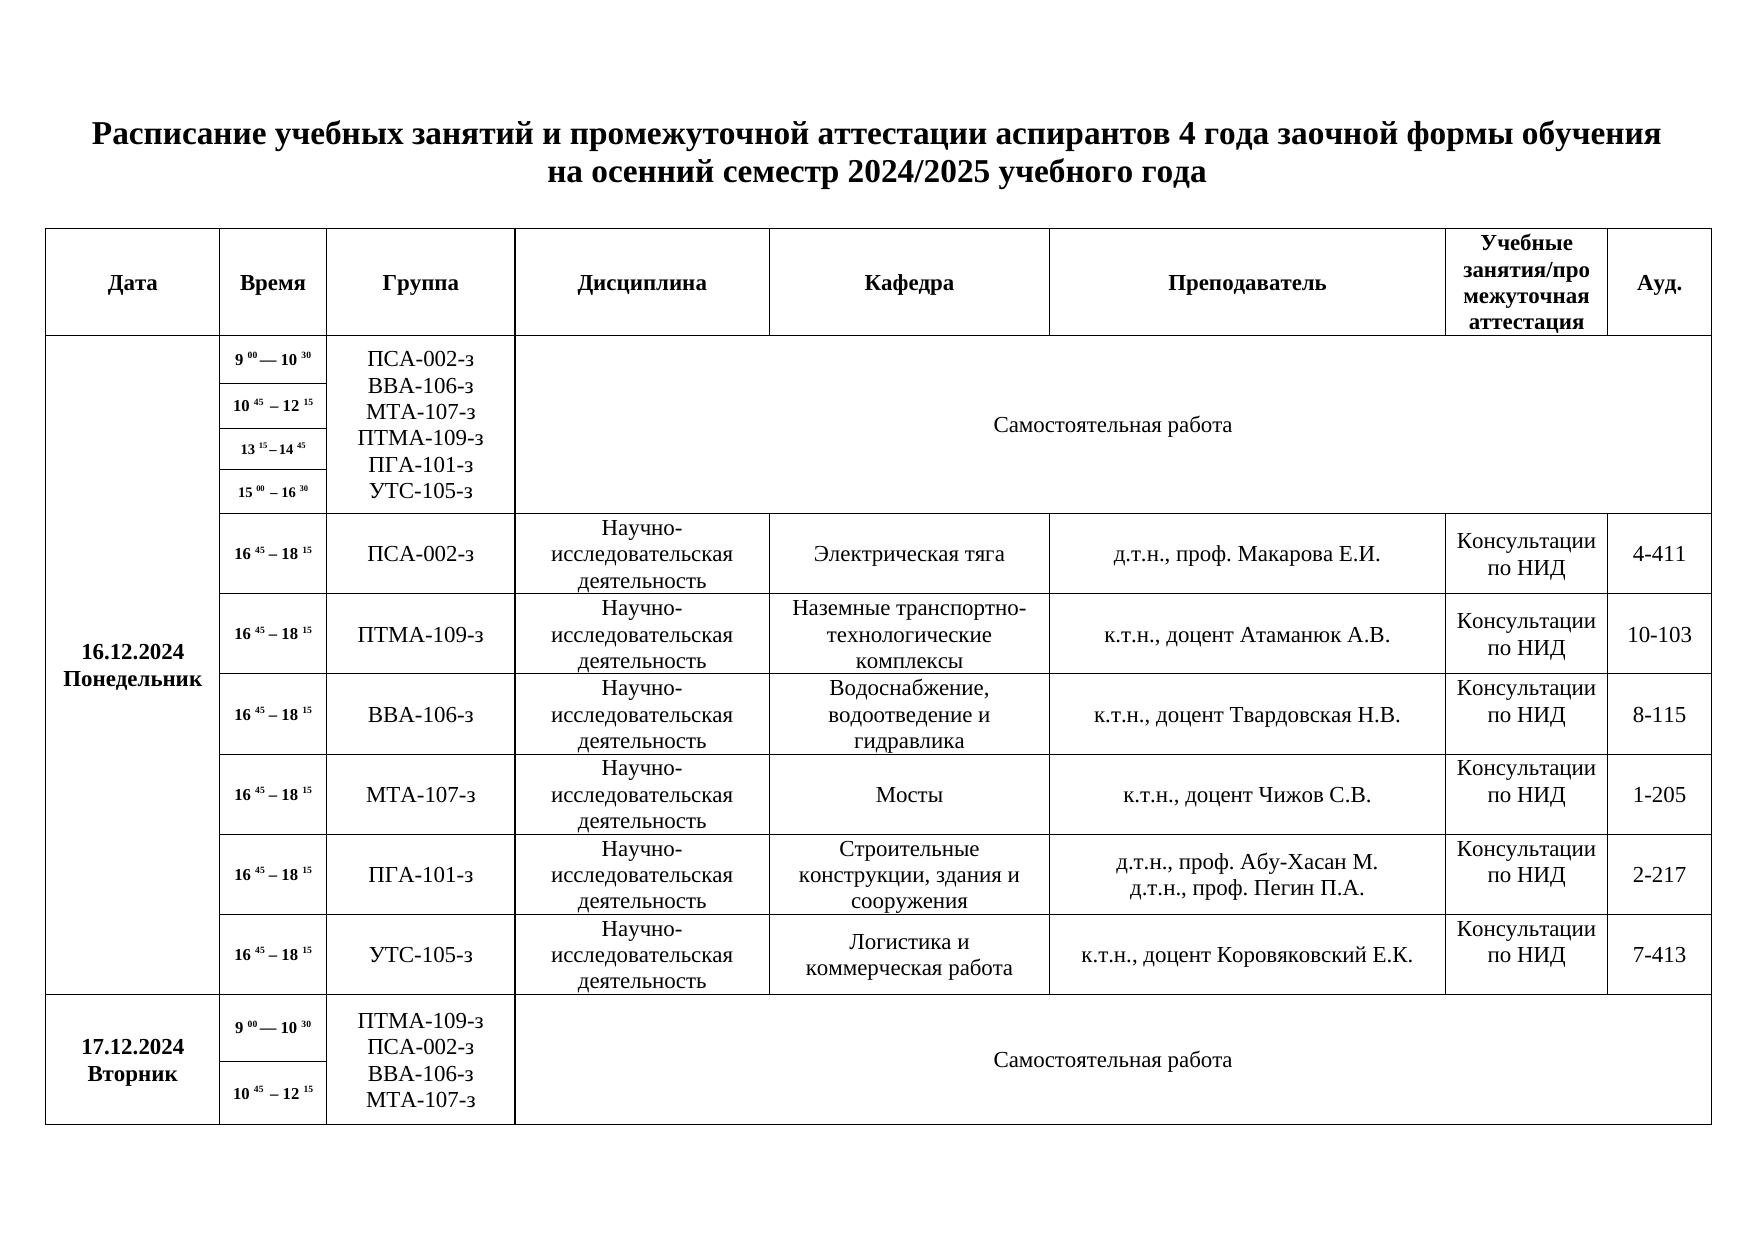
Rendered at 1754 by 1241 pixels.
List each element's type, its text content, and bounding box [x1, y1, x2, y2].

table_cell 16.12.2024 Понедельник [46, 336, 219, 994]
table_header Дата [46, 229, 219, 335]
table_cell ПГА-101-з [327, 835, 514, 914]
text на осенний семестр 2024/2025 учебного года [75, 152, 1679, 190]
table_cell к.т.н., доцент Чижов С.В. [1050, 755, 1445, 833]
table_cell 7-413 [1608, 915, 1711, 994]
table_cell Научно-исследовательская деятельность [516, 674, 769, 753]
table_cell к.т.н., доцент Атаманюк А.В. [1050, 594, 1445, 673]
table_cell 9 00 — 10 30 [220, 995, 326, 1061]
table_cell 10-103 [1608, 594, 1711, 673]
table_cell Логистика и коммерческая работа [770, 915, 1049, 994]
table_cell ПСА-002-з [327, 514, 514, 593]
table_cell 13 15 – 14 45 [220, 429, 326, 469]
table_cell 4-411 [1608, 514, 1711, 593]
table_cell 10 45 – 12 15 [220, 1062, 326, 1124]
table_cell Наземные транспортно-технологические комплексы [770, 594, 1049, 673]
table_cell ПТМА-109-з [327, 594, 514, 673]
table_cell Консультации по НИД [1446, 835, 1607, 914]
table_header Учебные занятия/промежуточная аттестация [1446, 229, 1607, 335]
table_cell ПСА-002-з ВВА-106-з МТА-107-з ПТМА-109-з ПГА-101-з УТС-105-з [327, 336, 514, 513]
table_cell Научно-исследовательская деятельность [516, 594, 769, 673]
table_cell МТА-107-з [327, 755, 514, 833]
table_header Ауд. [1608, 229, 1711, 335]
table_cell Консультации по НИД [1446, 915, 1607, 994]
table_cell 16 45 – 18 15 [220, 514, 326, 593]
table_cell 17.12.2024 Вторник [46, 995, 219, 1124]
table_cell 16 45 – 18 15 [220, 674, 326, 753]
table_cell 2-217 [1608, 835, 1711, 914]
table_cell Консультации по НИД [1446, 514, 1607, 593]
table_cell 16 45 – 18 15 [220, 915, 326, 994]
table_cell 15 00 – 16 30 [220, 470, 326, 513]
table_header Время [220, 229, 326, 335]
table_cell к.т.н., доцент Коровяковский Е.К. [1050, 915, 1445, 994]
table_cell ВВА-106-з [327, 674, 514, 753]
table_cell 1-205 [1608, 755, 1711, 833]
table_cell 10 45 – 12 15 [220, 384, 326, 427]
table_header Группа [327, 229, 514, 335]
table_header Преподаватель [1050, 229, 1445, 335]
table_cell Самостоятельная работа [516, 995, 1711, 1124]
table_cell к.т.н., доцент Твардовская Н.В. [1050, 674, 1445, 753]
table_cell Научно-исследовательская деятельность [516, 835, 769, 914]
table_header Кафедра [770, 229, 1049, 335]
table_cell 9 00 — 10 30 [220, 336, 326, 383]
table_cell 8-115 [1608, 674, 1711, 753]
table_cell Электрическая тяга [770, 514, 1049, 593]
table_cell Научно-исследовательская деятельность [516, 915, 769, 994]
text Расписание учебных занятий и промежуточной аттестации аспирантов 4 года заочной формы обучения [75, 113, 1679, 152]
table_cell 16 45 – 18 15 [220, 755, 326, 833]
table_cell Водоснабжение, водоотведение и гидравлика [770, 674, 1049, 753]
table_cell ПТМА-109-з ПСА-002-з ВВА-106-з МТА-107-з ПГА-101-з УТС-105-з [327, 995, 514, 1124]
table_cell 16 45 – 18 15 [220, 594, 326, 673]
table_cell Консультации по НИД [1446, 674, 1607, 753]
table_cell Научно-исследовательская деятельность [516, 514, 769, 593]
table_cell Научно-исследовательская деятельность [516, 755, 769, 833]
table_cell Консультации по НИД [1446, 755, 1607, 833]
table_cell Мосты [770, 755, 1049, 833]
table_cell Строительные конструкции, здания и сооружения [770, 835, 1049, 914]
table_cell д.т.н., проф. Макарова Е.И. [1050, 514, 1445, 593]
table_cell 16 45 – 18 15 [220, 835, 326, 914]
table_header Дисциплина [516, 229, 769, 335]
table_cell Самостоятельная работа [516, 336, 1711, 513]
table_cell УТС-105-з [327, 915, 514, 994]
table_cell д.т.н., проф. Абу-Хасан М. д.т.н., проф. Пегин П.А. [1050, 835, 1445, 914]
table_cell Консультации по НИД [1446, 594, 1607, 673]
